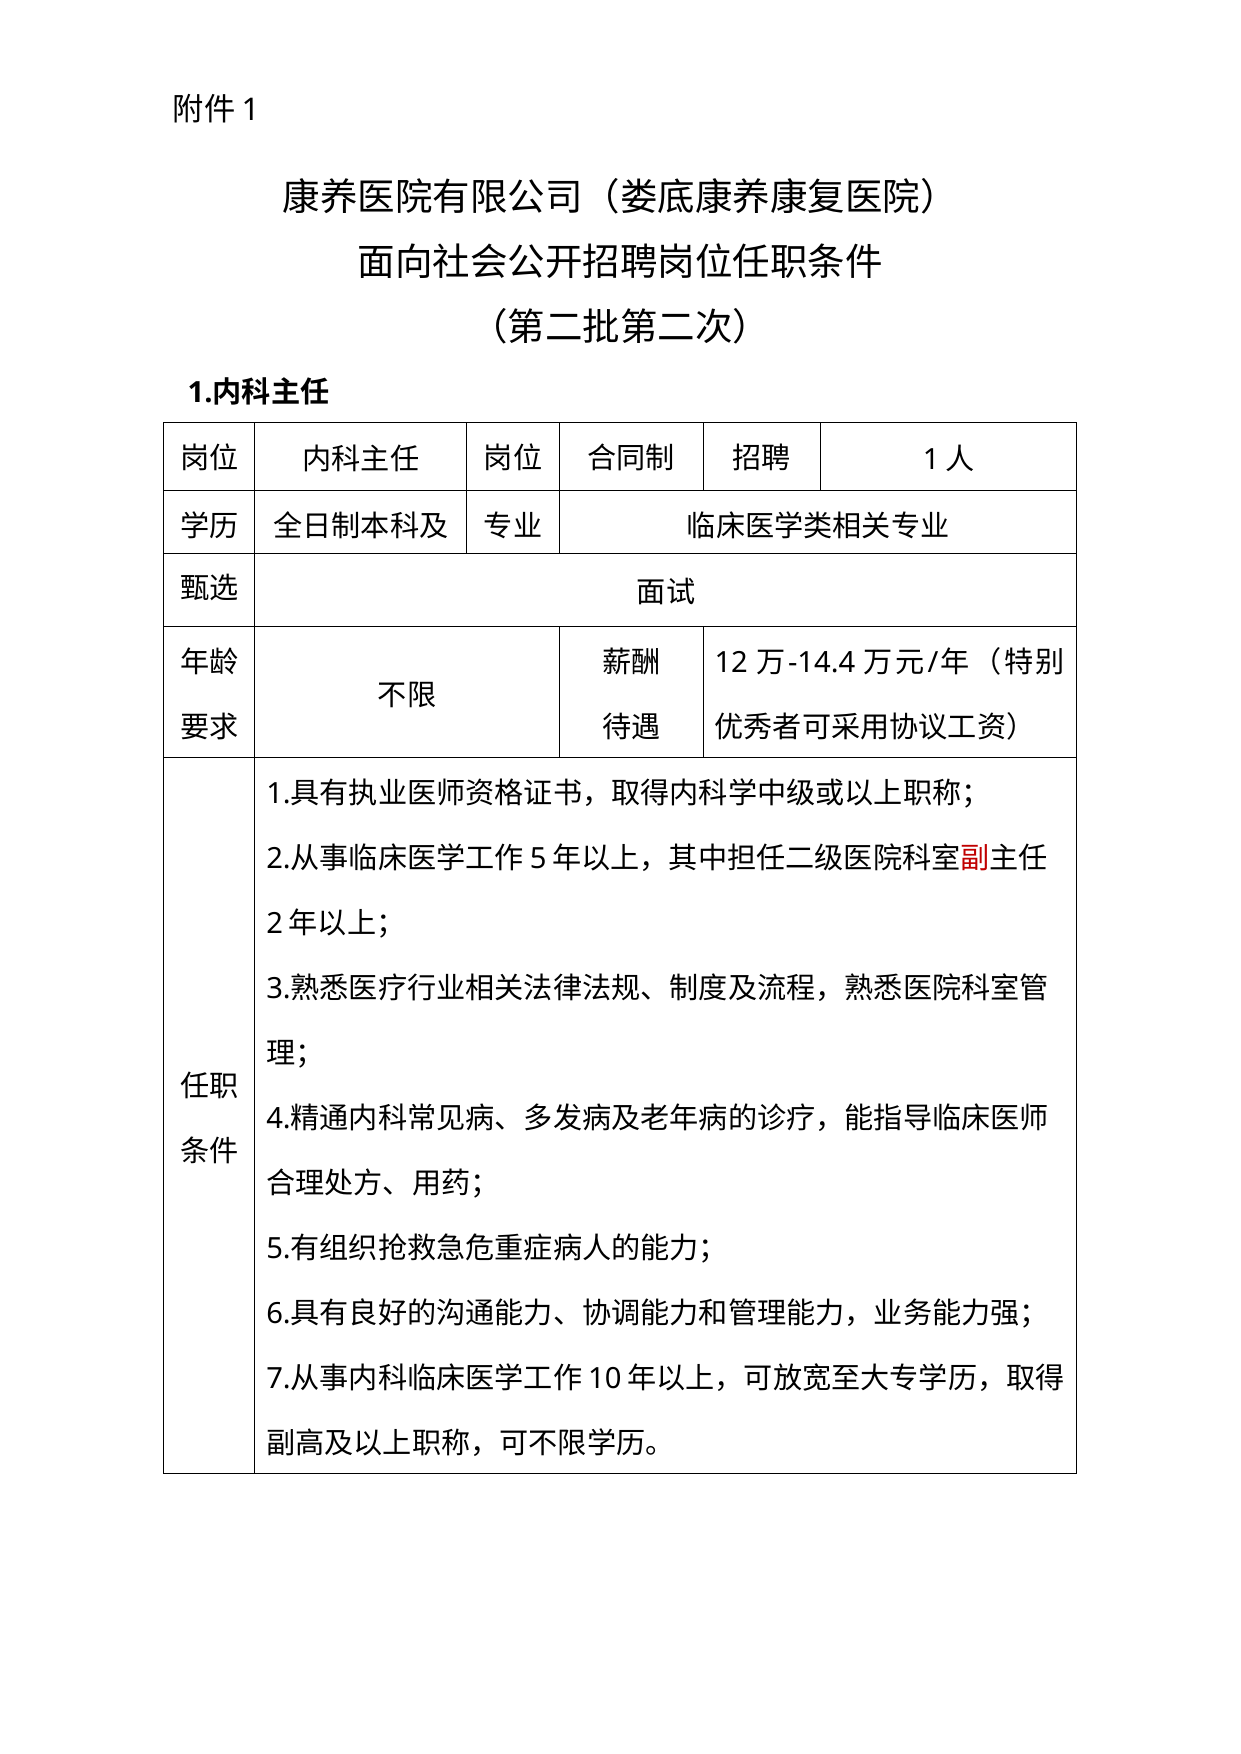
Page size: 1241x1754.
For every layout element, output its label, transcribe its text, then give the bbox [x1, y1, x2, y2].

table_cell 薪酬 待遇 [560, 627, 703, 757]
text 1.内科主任 [187, 357, 1053, 422]
table_header 合同制 员工 [560, 423, 703, 490]
text 面向社会公开招聘岗位任职条件 [187, 227, 1053, 292]
table_cell 12万-14.4万元/年（特别优秀者可采用协议工资） [704, 627, 1076, 757]
table_cell 专业 要求 [467, 491, 559, 553]
table_header 1人 [821, 423, 1076, 490]
text 康养医院有限公司（娄底康养康复医院） [187, 162, 1053, 227]
table_header 内科主任 [255, 423, 466, 490]
table_header 岗位类型 [467, 423, 559, 490]
table_cell 全日制本科及以上学历 [255, 491, 466, 553]
table_cell 任职 条件 [164, 758, 254, 1473]
table_cell 学历 要求 [164, 491, 254, 553]
table_header 岗位 名称 [164, 423, 254, 490]
table_cell 1.具有执业医师资格证书，取得内科学中级或以上职称； 2.从事临床医学工作5年以上，其中担任二级医院科室副主任2年以上； 3.熟悉医疗行业相关法律法规、制度及流程，熟悉医院科室管理； 4.精通内科常见病、多发病及老年病的诊疗，能指导临床医师合理处方、用药； 5.有组织抢救急危重症病人的能力； 6.具有良好的沟通能力、协调能力和管理能力，业务能力强； 7.从事内科临床医学工作10年以上，可放宽至大专学历，取得副高及以上职称，可不限学历。 [255, 758, 1076, 1473]
table_cell 年龄 要求 [164, 627, 254, 757]
table_cell 甄选 方式 [164, 554, 254, 626]
table_cell 临床医学类相关专业 [560, 491, 1076, 553]
text （第二批第二次） [187, 292, 1053, 357]
table_header 招聘 人数 [704, 423, 820, 490]
table_cell 不限 [255, 627, 559, 757]
table_cell 面试 [255, 554, 1076, 626]
